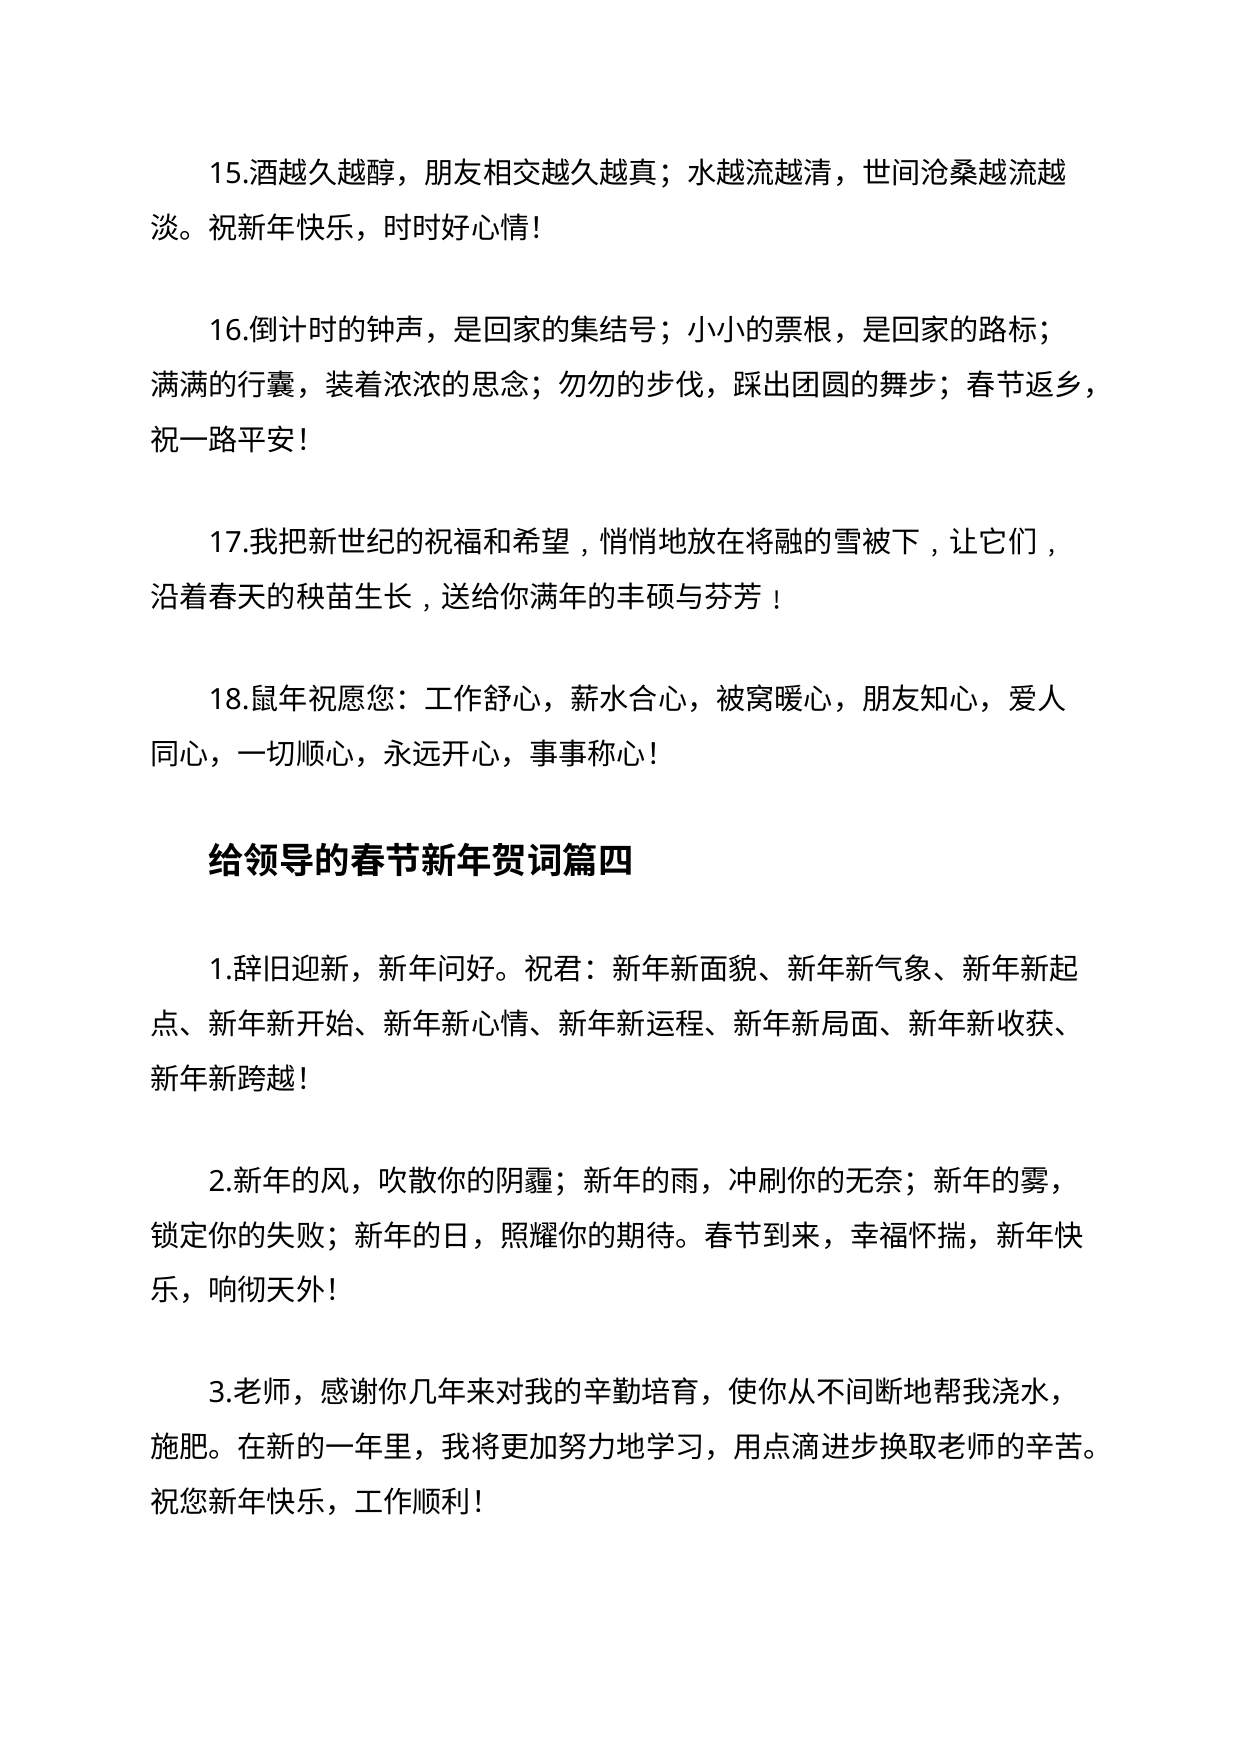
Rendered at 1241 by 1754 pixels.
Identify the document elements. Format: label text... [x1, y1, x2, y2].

text 15.酒越久越醇，朋友相交越久越真；水越流越清，世间沧桑越流越淡。祝新年快乐，时时好心情！ [150, 150, 1090, 247]
text 17.我把新世纪的祝福和希望﹐悄悄地放在将融的雪被下﹐让它们﹐沿着春天的秧苗生长﹐送给你满年的丰硕与芬芳﹗ [150, 518, 1090, 616]
text 18.鼠年祝愿您：工作舒心，薪水合心，被窝暖心，朋友知心，爱人同心，一切顺心，永远开心，事事称心！ [150, 675, 1090, 772]
text 3.老师，感谢你几年来对我的辛勤培育，使你从不间断地帮我浇水，施肥。在新的一年里，我将更加努力地学习，用点滴进步换取老师的辛苦。祝您新年快乐，工作顺利！ [150, 1369, 1090, 1521]
text 16.倒计时的钟声，是回家的集结号；小小的票根，是回家的路标；满满的行囊，装着浓浓的思念；勿勿的步伐，踩出团圆的舞步；春节返乡，祝一路平安！ [150, 307, 1090, 459]
text 2.新年的风，吹散你的阴霾；新年的雨，冲刷你的无奈；新年的雾，锁定你的失败；新年的日，照耀你的期待。春节到来，幸福怀揣，新年快乐，响彻天外！ [150, 1157, 1090, 1309]
text 给领导的春节新年贺词篇四 [150, 832, 1090, 883]
text 1.辞旧迎新，新年问好。祝君：新年新面貌、新年新气象、新年新起点、新年新开始、新年新心情、新年新运程、新年新局面、新年新收获、新年新跨越！ [150, 945, 1090, 1098]
